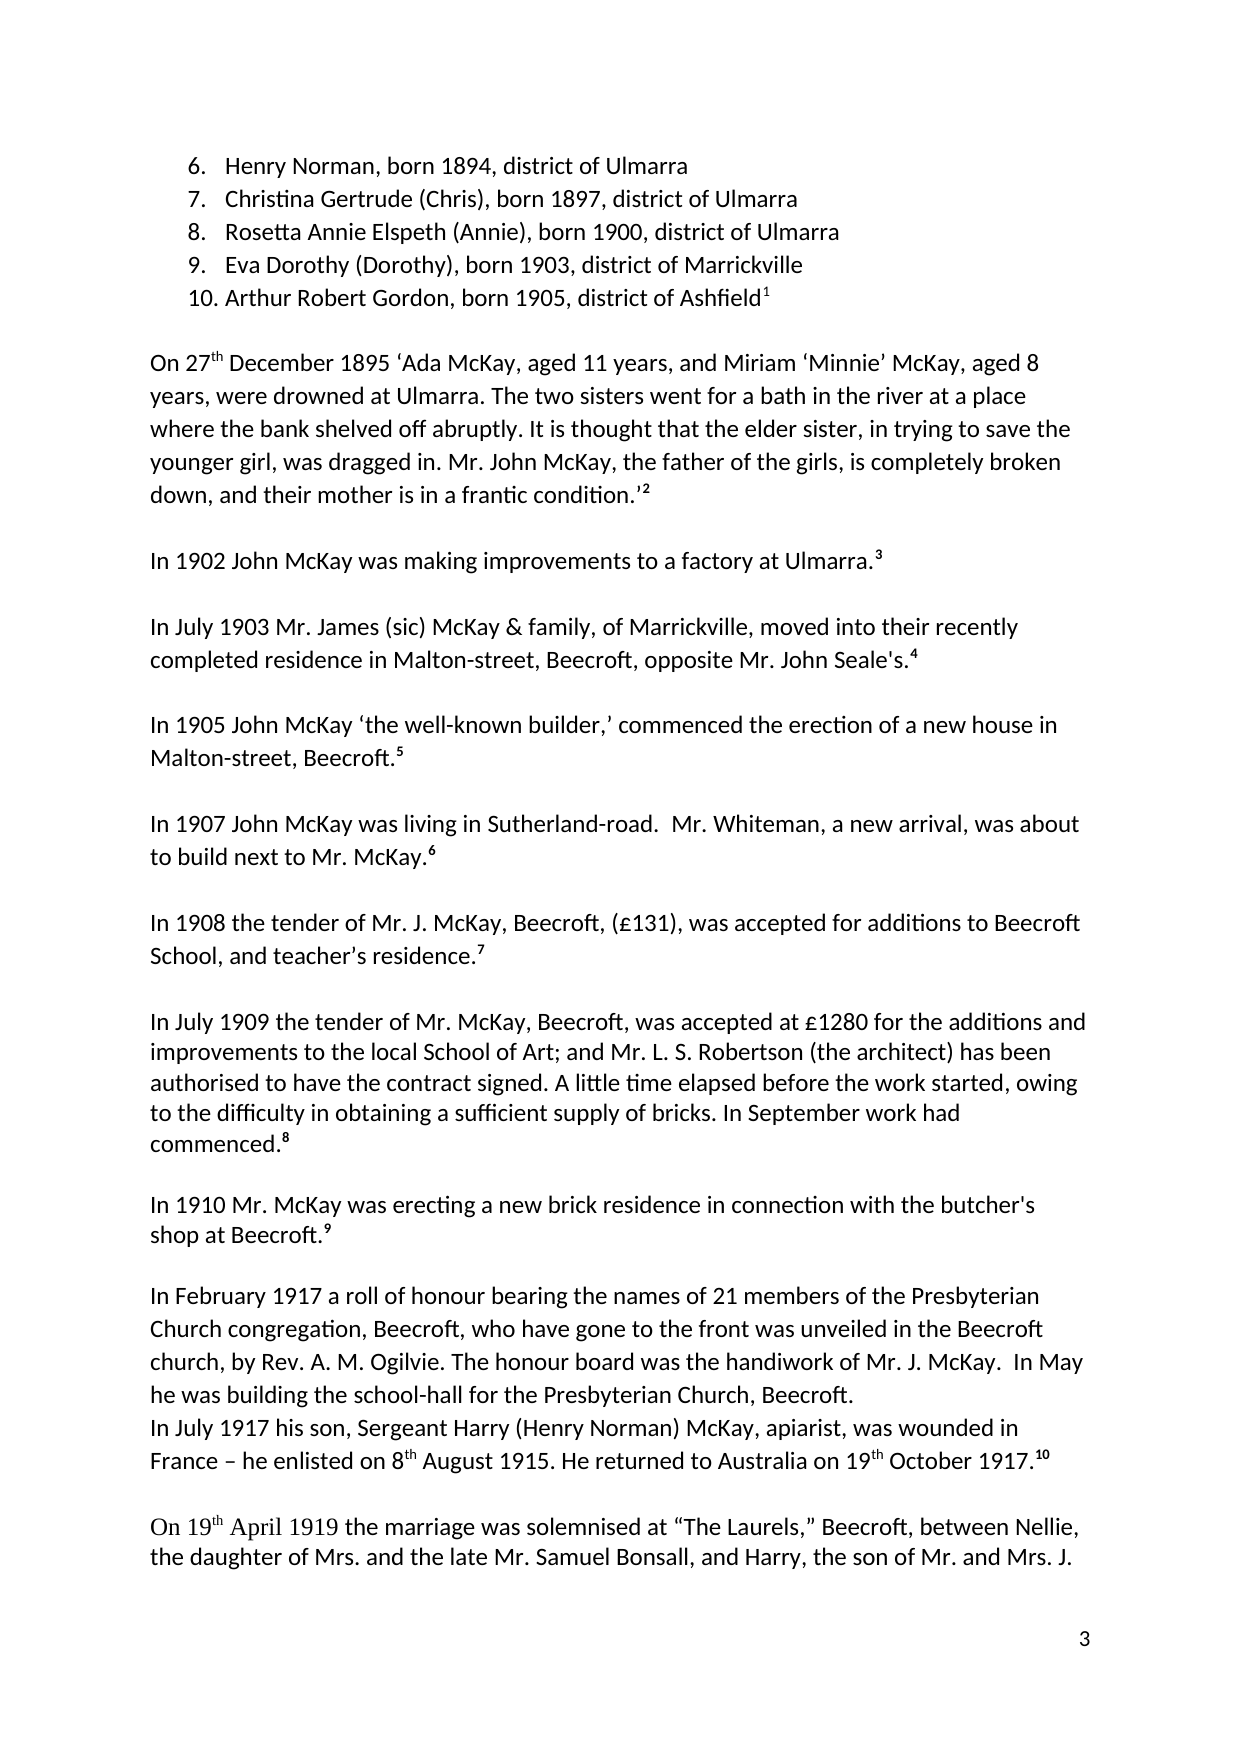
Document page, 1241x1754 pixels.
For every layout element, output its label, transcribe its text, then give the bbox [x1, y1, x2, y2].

list Eva Dorothy (Dorothy), born 1903, district of Marrickville [187, 249, 1090, 279]
text In 1905 John McKay ‘the well-known builder,’ commenced the erection of a new house in Malton-street, Beecroft.5 [150, 709, 1090, 773]
text In 1910 Mr. McKay was erecting a new brick residence in connection with the butcher's shop at Beecroft.9 [150, 1189, 1090, 1250]
list Arthur Robert Gordon, born 1905, district of Ashfield1 [187, 282, 1090, 312]
text In February 1917 a roll of honour bearing the names of 21 members of the Presbyterian Church congregation, Beecroft, who have gone to the front was unveiled in the Beecroft church, by Rev. A. M. Ogilvie. The honour board was the handiwork of Mr. J. McKay. In May he was building the school-hall for the Presbyterian Church, Beecroft. [150, 1281, 1090, 1410]
text In July 1917 his son, Sergeant Harry (Henry Norman) McKay, apiarist, was wounded in France – he enlisted on 8th August 1915. He returned to Australia on 19th October 1917.10 [150, 1412, 1090, 1476]
list Christina Gertrude (Chris), born 1897, district of Ulmarra [187, 183, 1090, 213]
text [150, 1511, 1090, 1572]
text On 27th December 1895 ‘Ada McKay, aged 11 years, and Miriam ‘Minnie’ McKay, aged 8 years, were drowned at Ulmarra. The two sisters went for a bath in the river at a place where the bank shelved off abruptly. It is thought that the elder sister, in trying to save the younger girl, was dragged in. Mr. John McKay, the father of the girls, is completely broken down, and their mother is in a frantic condition.’2 [150, 347, 1090, 510]
text In July 1903 Mr. James (sic) McKay & family, of Marrickville, moved into their recently completed residence in Malton-street, Beecroft, opposite Mr. John Seale's.4 [150, 611, 1090, 674]
text In 1908 the tender of Mr. J. McKay, Beecroft, (£131), was accepted for additions to Beecroft School, and teacher’s residence.7 [150, 907, 1090, 971]
text In 1902 John McKay was making improvements to a factory at Ulmarra.3 [150, 545, 1090, 576]
list Henry Norman, born 1894, district of Ulmarra [187, 150, 1090, 181]
text In 1907 John McKay was living in Sutherland-road. Mr. Whiteman, a new arrival, was about to build next to Mr. McKay.6 [150, 808, 1090, 872]
text In July 1909 the tender of Mr. McKay, Beecroft, was accepted at £1280 for the additions and improvements to the local School of Art; and Mr. L. S. Robertson (the architect) has been authorised to have the contract signed. A little time elapsed before the work started, owing to the difficulty in obtaining a sufficient supply of bricks. In September work had commenced.8 [150, 1006, 1090, 1158]
list Rosetta Annie Elspeth (Annie), born 1900, district of Ulmarra [187, 216, 1090, 246]
